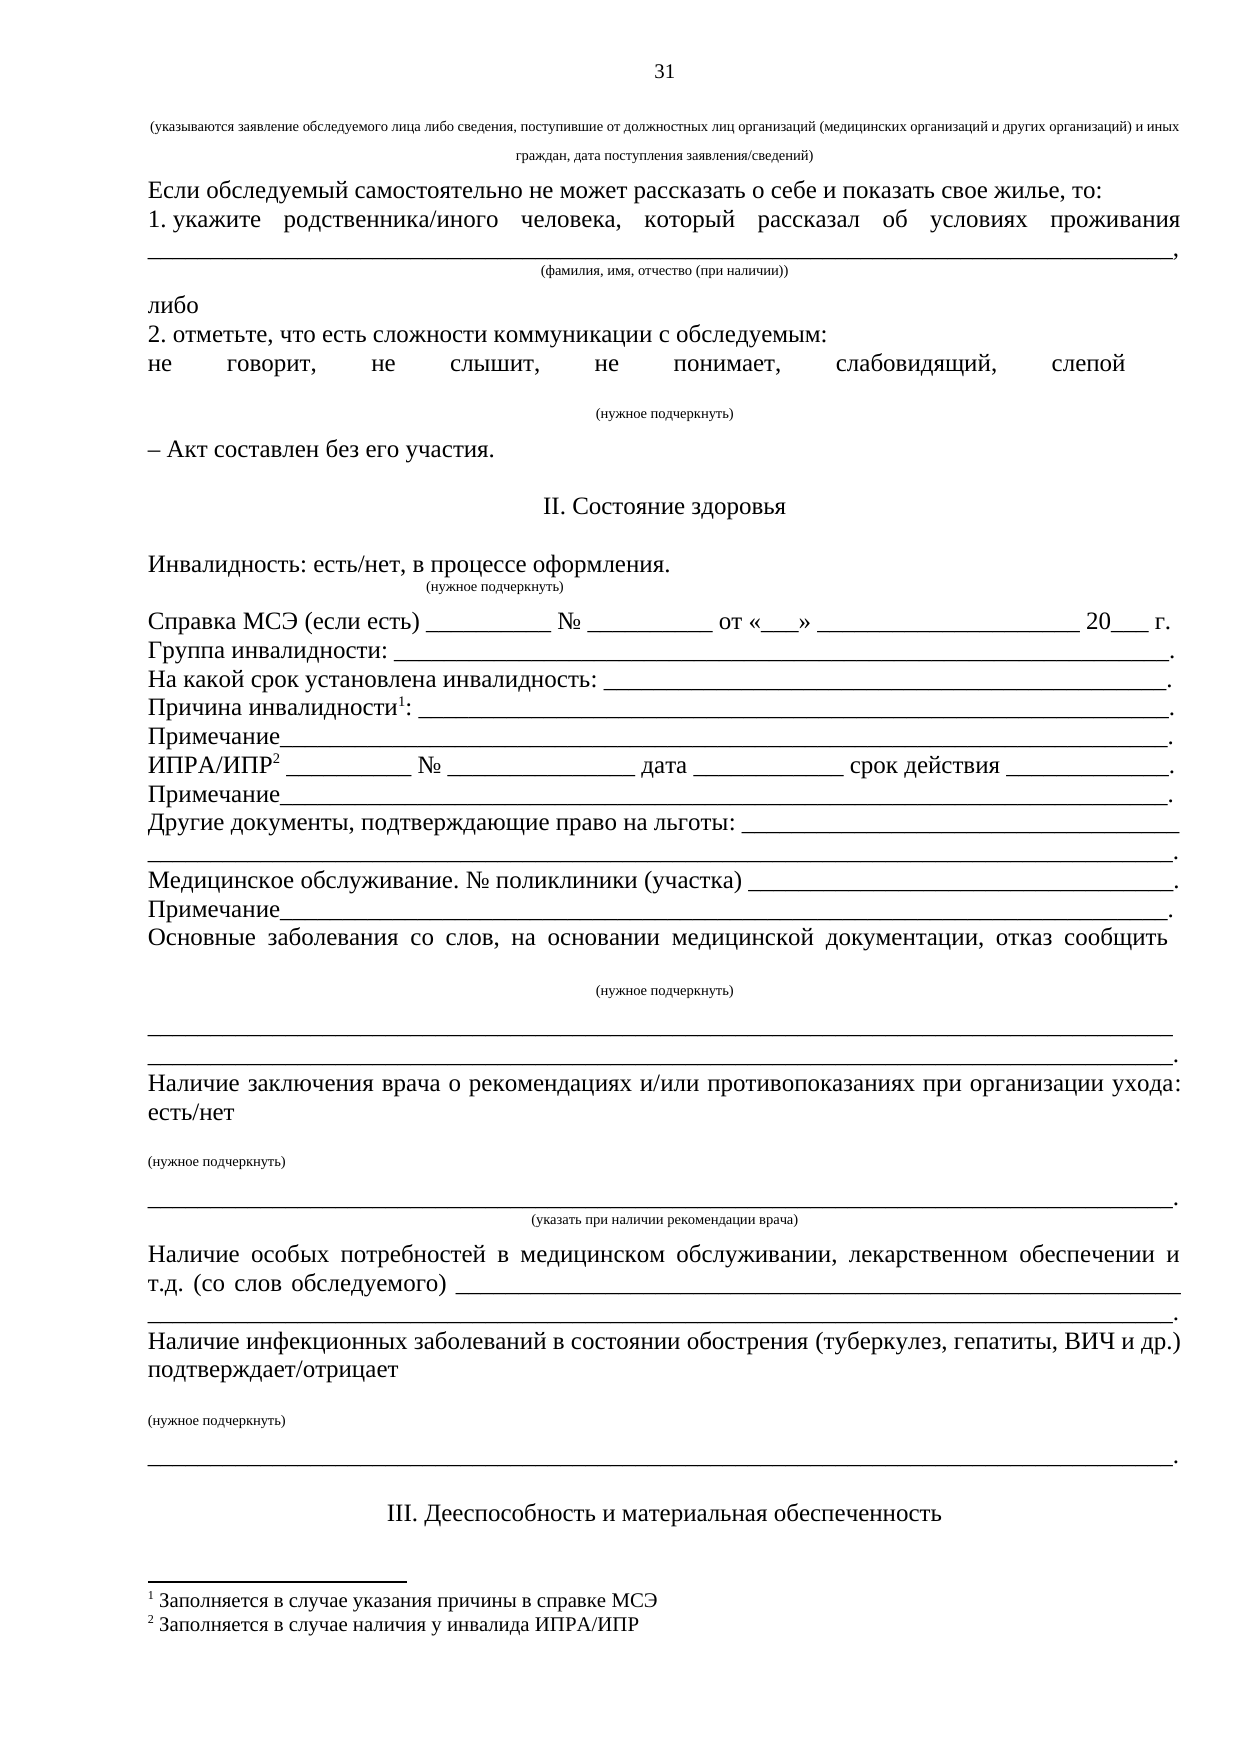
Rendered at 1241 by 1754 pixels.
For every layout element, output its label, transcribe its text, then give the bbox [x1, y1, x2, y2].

text Примечание_______________________________________________________________________. [148, 779, 1181, 807]
text Если обследуемый самостоятельно не может рассказать о себе и показать свое жилье, то: [148, 176, 1181, 204]
text Причина инвалидности: ____________________________________________________________. [148, 692, 1181, 721]
text Медицинское обслуживание. № поликлиники (участка) __________________________________. [148, 865, 1181, 894]
text Примечание_______________________________________________________________________. [148, 721, 1181, 750]
text либо [148, 291, 1181, 319]
text (нужное подчеркнуть) [148, 577, 753, 606]
text – Акт составлен без его участия. [148, 434, 1181, 462]
text (нужное подчеркнуть) [148, 1153, 1181, 1182]
text Другие документы, подтверждающие право на льготы: ___________________________________ [148, 807, 1181, 836]
text III. Дееспособность и материальная обеспеченность [148, 1498, 1181, 1526]
text II. Состояние здоровья [148, 491, 1181, 520]
text 2. отметьте, что есть сложности коммуникации с обследуемым: [148, 319, 1181, 348]
text __________________________________________________________________________________. [148, 1182, 1181, 1211]
text Примечание_______________________________________________________________________. [148, 894, 1181, 922]
text (указываются заявление обследуемого лица либо сведения, поступившие от должностных лиц организаций (медицинских организаций и других организаций) и иных граждан, дата поступления заявления/сведений) [148, 118, 1181, 176]
text ИПРА/ИПР __________ № _______________ дата ____________ срок действия _____________. [148, 750, 1181, 779]
text Справка МСЭ (если есть) __________ № __________ от «___» _____________________ 20___ г. [148, 606, 1181, 635]
text (фамилия, имя, отчество (при наличии)) [148, 262, 1181, 291]
text (нужное подчеркнуть) [148, 405, 1181, 434]
text Инвалидность: есть/нет, в процессе оформления. [148, 549, 1181, 577]
text (нужное подчеркнуть) [148, 982, 1181, 1010]
text ____________________________________________________________________________________________________________________________________________________________________. [148, 1010, 1181, 1068]
text 1. укажите родственника/иного человека, который рассказал об условиях проживания __________________________________________________________________________________, [148, 204, 1181, 262]
text Группа инвалидности: ______________________________________________________________. [148, 635, 1181, 664]
text Наличие инфекционных заболеваний в состоянии обострения (туберкулез, гепатиты, ВИЧ и др.) подтверждает/отрицает [148, 1326, 1181, 1411]
text Наличие заключения врача о рекомендациях и/или противопоказаниях при организации ухода: есть/нет [148, 1068, 1181, 1153]
text Наличие особых потребностей в медицинском обслуживании, лекарственном обеспечении и т.д. (со слов обследуемого) __________________________________________________________ __________________________________________________________________________________. [148, 1239, 1181, 1326]
text не говорит, не слышит, не понимает, слабовидящий, слепой [148, 348, 1181, 405]
text __________________________________________________________________________________. [148, 836, 1181, 865]
text (указать при наличии рекомендации врача) [148, 1211, 1181, 1239]
text __________________________________________________________________________________. [148, 1440, 1181, 1469]
text На какой срок установлена инвалидность: _____________________________________________. [148, 664, 1181, 692]
text Основные заболевания со слов, на основании медицинской документации, отказ сообщить [148, 922, 1181, 979]
text (нужное подчеркнуть) [148, 1411, 1181, 1440]
